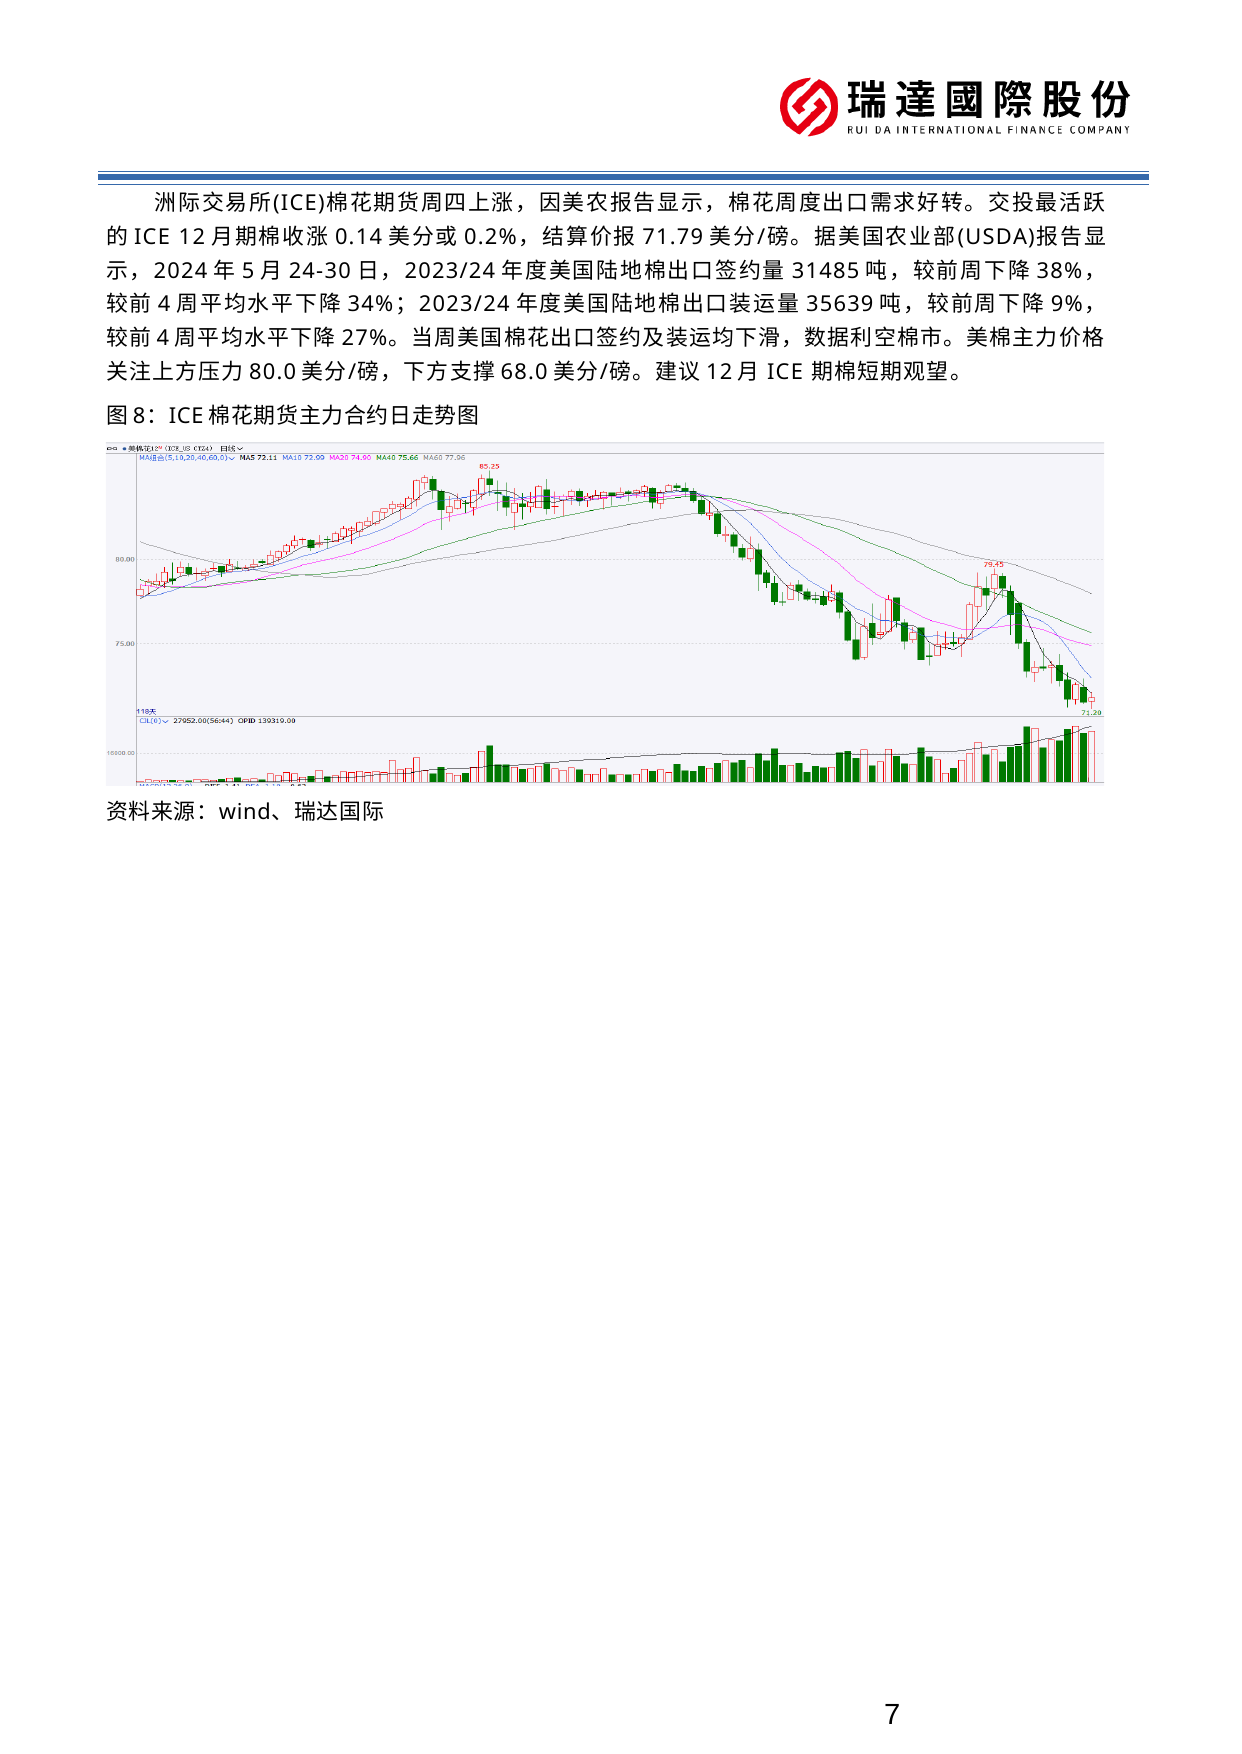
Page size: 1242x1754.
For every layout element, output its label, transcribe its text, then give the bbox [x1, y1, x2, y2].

text 图8：ICE棉花期货主力合约日走势图 [106, 398, 1107, 430]
text 洲际交易所(ICE)棉花期货周四上涨，因美农报告显示，棉花周度出口需求好转。交投最活跃的ICE 12月期棉收涨0.14美分或0.2%，结算价报71.79美分/磅。据美国农业部(USDA)报告显示，2024年5月24-30日，2023/24年度美国陆地棉出口签约量31485吨，较前周下降38%，较前4周平均水平下降34%；2023/24年度美国陆地棉出口装运量35639吨，较前周下降9%，较前4周平均水平下降27%。当周美国棉花出口签约及装运均下滑，数据利空棉市。美棉主力价格关注上方压力80.0美分/磅，下方支撑68.0美分/磅。建议12月 ICE 期棉短期观望。 [106, 185, 1107, 385]
picture [105, 442, 1105, 786]
picture [769, 37, 1141, 171]
text 资料来源：wind、瑞达国际 [106, 799, 1184, 824]
